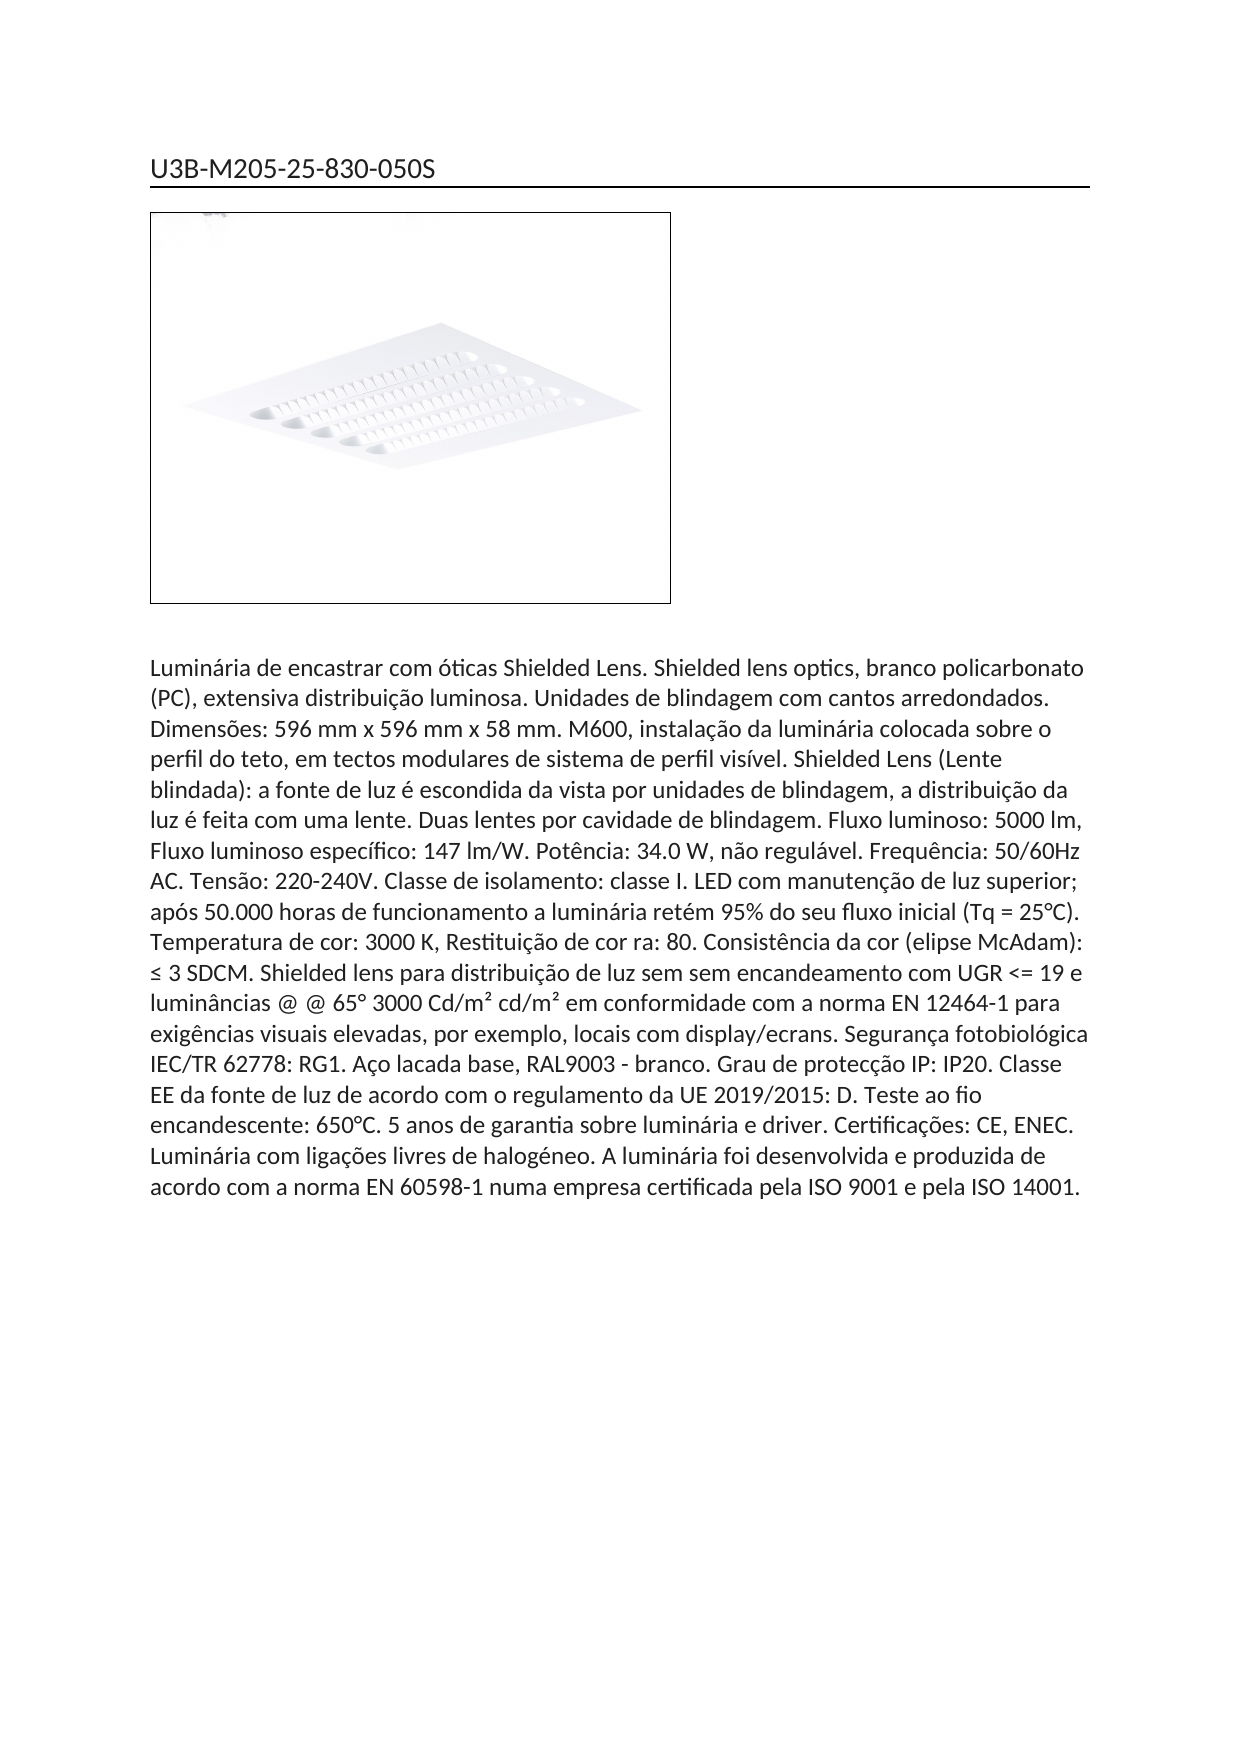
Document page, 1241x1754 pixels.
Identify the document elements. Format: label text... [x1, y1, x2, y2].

picture [151, 213, 670, 603]
text Luminária de encastrar com óticas Shielded Lens. Shielded lens optics, branco policarbonato (PC), extensiva distribuição luminosa. Unidades de blindagem com cantos arredondados. Dimensões: 596 mm x 596 mm x 58 mm. M600, instalação da luminária colocada sobre o perfil do teto, em tectos modulares de sistema de perfil visível. Shielded Lens (Lente blindada): a fonte de luz é escondida da vista por unidades de blindagem, a distribuição da luz é feita com uma lente. Duas lentes por cavidade de blindagem. Fluxo luminoso: 5000 lm, Fluxo luminoso específico: 147 lm/W. Potência: 34.0 W, não regulável. Frequência: 50/60Hz AC. Tensão: 220-240V. Classe de isolamento: classe I. LED com manutenção de luz superior; após 50.000 horas de funcionamento a luminária retém 95% do seu fluxo inicial (Tq = 25°C). Temperatura de cor: 3000 K, Restituição de cor ra: 80. Consistência da cor (elipse McAdam): ≤ 3 SDCM. Shielded lens para distribuição de luz sem sem encandeamento com UGR <= 19 e luminâncias @ @ 65° 3000 Cd/m² cd/m² em conformidade com a norma EN 12464-1 para exigências visuais elevadas, por exemplo, locais com display/ecrans. Segurança fotobiológica IEC/TR 62778: RG1. Aço lacada base, RAL9003 - branco. Grau de protecção IP: IP20. Classe EE da fonte de luz de acordo com o regulamento da UE 2019/2015: D. Teste ao fio encandescente: 650°C. 5 anos de garantia sobre luminária e driver. Certificações: CE, ENEC. Luminária com ligações livres de halogéneo. A luminária foi desenvolvida e produzida de acordo com a norma EN 60598-1 numa empresa certificada pela ISO 9001 e pela ISO 14001. [150, 652, 1090, 1201]
text U3B-M205-25-830-050S [150, 150, 1090, 186]
